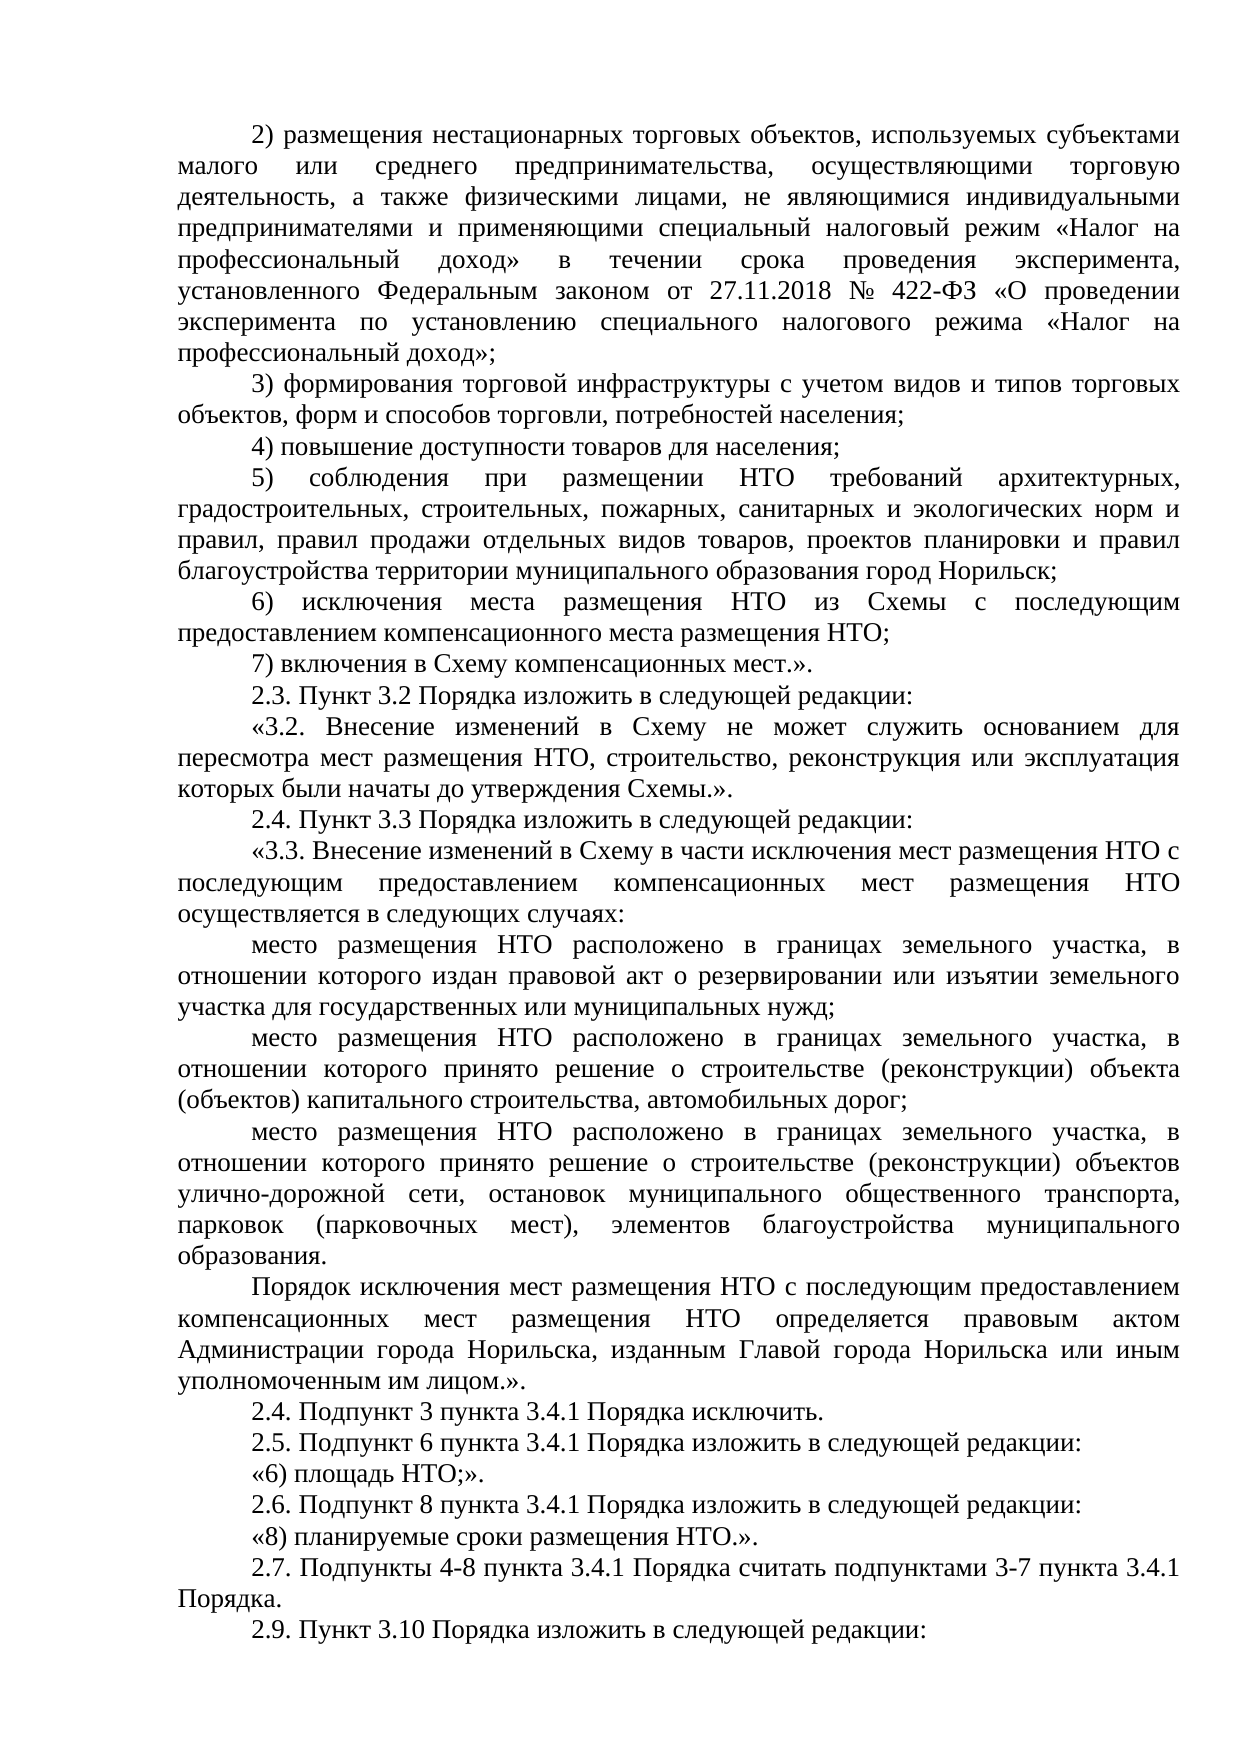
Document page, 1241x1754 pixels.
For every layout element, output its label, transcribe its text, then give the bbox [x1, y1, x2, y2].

text «3.3. Внесение изменений в Схему в части исключения мест размещения НТО с последующим предоставлением компенсационных мест размещения НТО осуществляется в следующих случаях: [177, 834, 1181, 928]
text 4) повышение доступности товаров для населения; [177, 429, 1181, 461]
text 5) соблюдения при размещении НТО требований архитектурных, градостроительных, строительных, пожарных, санитарных и экологических норм и правил, правил продажи отдельных видов товаров, проектов планировки и правил благоустройства территории муниципального образования город Норильск; [177, 461, 1181, 585]
text «6) площадь НТО;». [177, 1457, 1181, 1488]
text 2.5. Подпункт 6 пункта 3.4.1 Порядка изложить в следующей редакции: [177, 1426, 1181, 1457]
text 2.6. Подпункт 8 пункта 3.4.1 Порядка изложить в следующей редакции: [177, 1488, 1181, 1520]
text место размещения НТО расположено в границах земельного участка, в отношении которого издан правовой акт о резервировании или изъятии земельного участка для государственных или муниципальных нужд; [177, 928, 1181, 1021]
text 2.4. Пункт 3.3 Порядка изложить в следующей редакции: [177, 803, 1181, 834]
text 2.3. Пункт 3.2 Порядка изложить в следующей редакции: [177, 679, 1181, 710]
text 2.4. Подпункт 3 пункта 3.4.1 Порядка исключить. [177, 1395, 1181, 1426]
text 2) размещения нестационарных торговых объектов, используемых субъектами малого или среднего предпринимательства, осуществляющими торговую деятельность, а также физическими лицами, не являющимися индивидуальными предпринимателями и применяющими специальный налоговый режим «Налог на профессиональный доход» в течении срока проведения эксперимента, установленного Федеральным законом от 27.11.2018 № 422-ФЗ «О проведении эксперимента по установлению специального налогового режима «Налог на профессиональный доход»; [177, 118, 1181, 367]
text «3.2. Внесение изменений в Схему не может служить основанием для пересмотра мест размещения НТО, строительство, реконструкция или эксплуатация которых были начаты до утверждения Схемы.». [177, 710, 1181, 803]
text место размещения НТО расположено в границах земельного участка, в отношении которого принято решение о строительстве (реконструкции) объекта (объектов) капитального строительства, автомобильных дорог; [177, 1021, 1181, 1115]
text 3) формирования торговой инфраструктуры с учетом видов и типов торговых объектов, форм и способов торговли, потребностей населения; [177, 367, 1181, 429]
text 7) включения в Схему компенсационных мест.». [177, 648, 1181, 679]
text 6) исключения места размещения НТО из Схемы с последующим предоставлением компенсационного места размещения НТО; [177, 585, 1181, 648]
text 2.9. Пункт 3.10 Порядка изложить в следующей редакции: [177, 1613, 1181, 1644]
text место размещения НТО расположено в границах земельного участка, в отношении которого принято решение о строительстве (реконструкции) объектов улично-дорожной сети, остановок муниципального общественного транспорта, парковок (парковочных мест), элементов благоустройства муниципального образования. [177, 1115, 1181, 1271]
text 2.7. Подпункты 4-8 пункта 3.4.1 Порядка считать подпунктами 3-7 пункта 3.4.1 Порядка. [177, 1551, 1181, 1613]
text Порядок исключения мест размещения НТО с последующим предоставлением компенсационных мест размещения НТО определяется правовым актом Администрации города Норильска, изданным Главой города Норильска или иным уполномоченным им лицом.». [177, 1271, 1181, 1395]
text «8) планируемые сроки размещения НТО.». [177, 1520, 1181, 1551]
